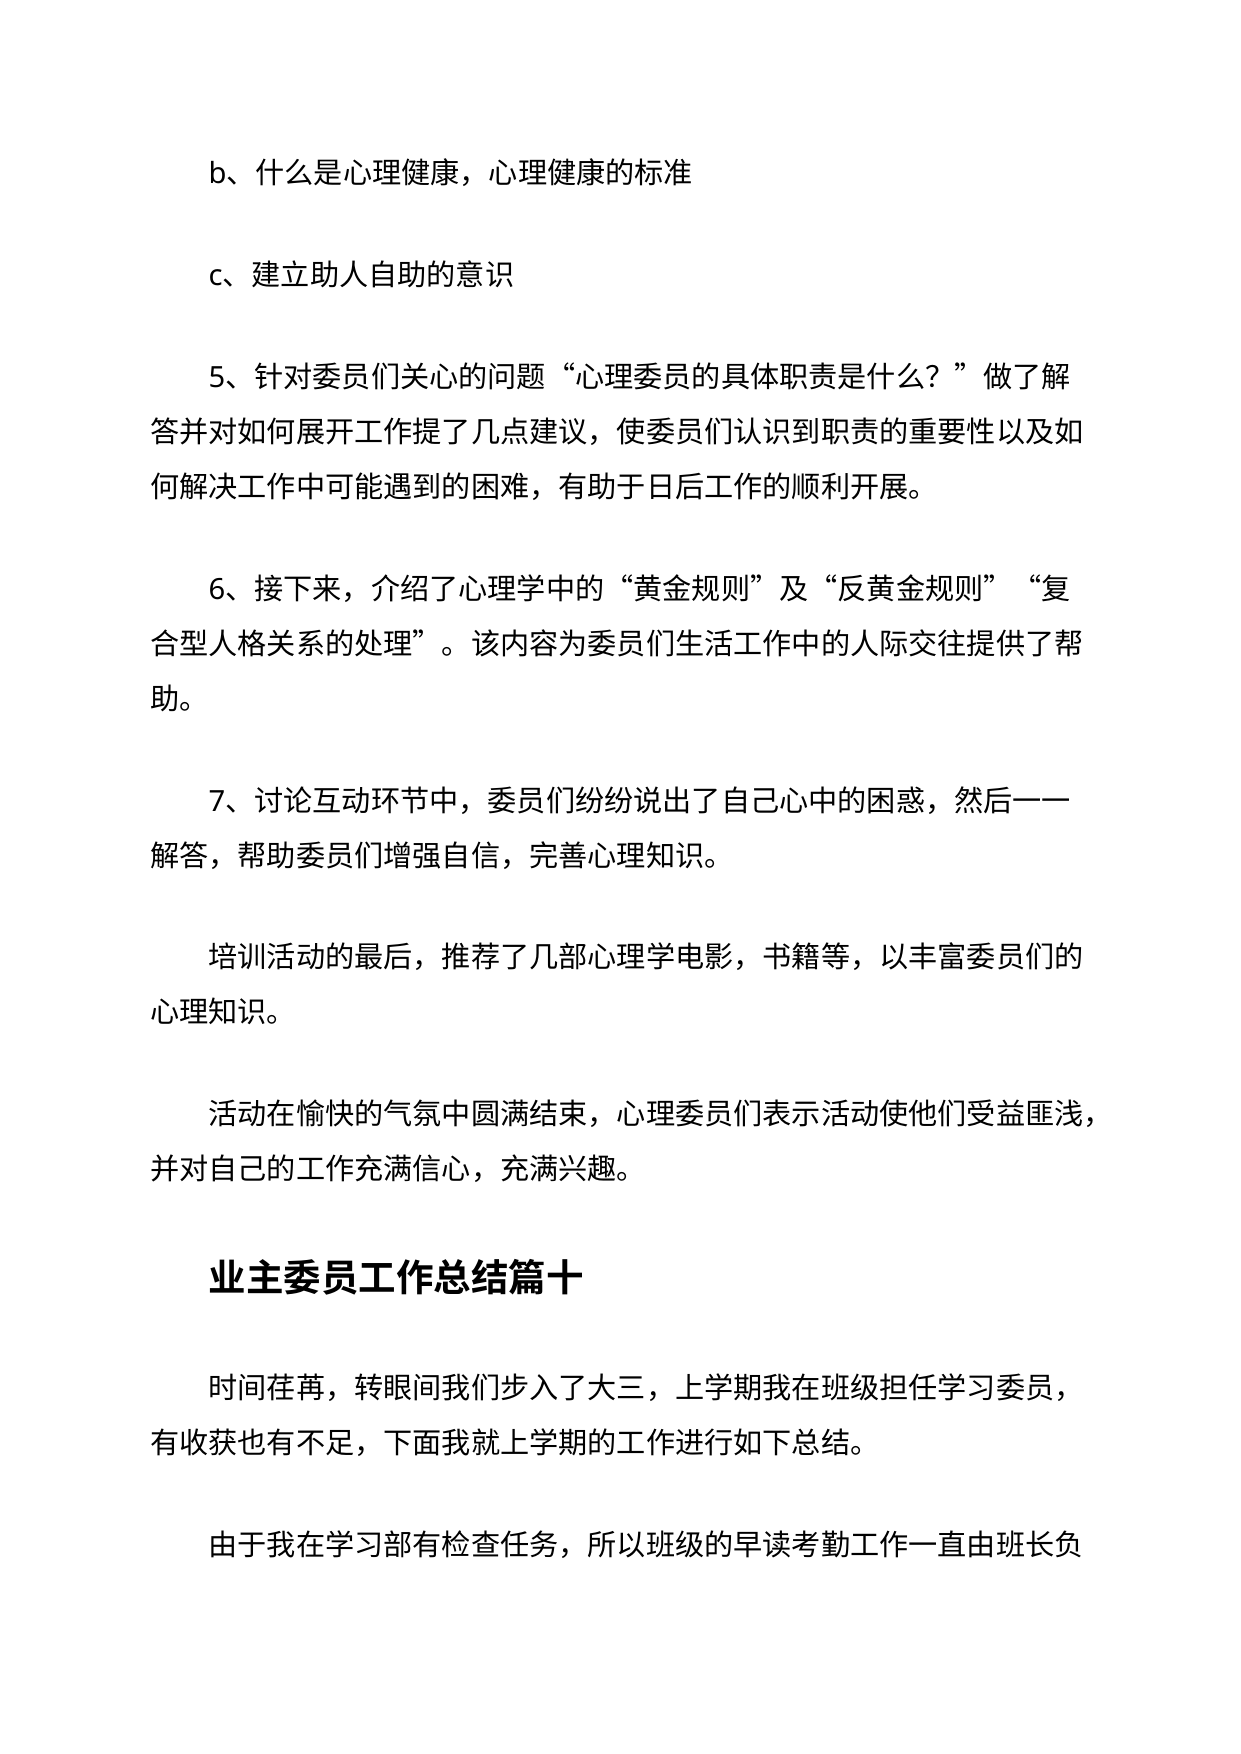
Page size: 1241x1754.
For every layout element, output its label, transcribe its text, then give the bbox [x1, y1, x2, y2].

text 7、讨论互动环节中，委员们纷纷说出了自己心中的困惑，然后一一解答，帮助委员们增强自信，完善心理知识。 [150, 777, 1090, 874]
text 业主委员工作总结篇十 [150, 1247, 1090, 1302]
text 时间荏苒，转眼间我们步入了大三，上学期我在班级担任学习委员，有收获也有不足，下面我就上学期的工作进行如下总结。 [150, 1365, 1090, 1462]
text 活动在愉快的气氛中圆满结束，心理委员们表示活动使他们受益匪浅，并对自己的工作充满信心，充满兴趣。 [150, 1091, 1090, 1188]
text b、什么是心理健康，心理健康的标准 [150, 150, 1090, 192]
text 培训活动的最后，推荐了几部心理学电影，书籍等，以丰富委员们的心理知识。 [150, 934, 1090, 1031]
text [150, 1521, 1090, 1564]
text 5、针对委员们关心的问题“心理委员的具体职责是什么？”做了解答并对如何展开工作提了几点建议，使委员们认识到职责的重要性以及如何解决工作中可能遇到的困难，有助于日后工作的顺利开展。 [150, 354, 1090, 506]
text c、建立助人自助的意识 [150, 252, 1090, 294]
text 6、接下来，介绍了心理学中的“黄金规则”及“反黄金规则”“复合型人格关系的处理”。该内容为委员们生活工作中的人际交往提供了帮助。 [150, 566, 1090, 718]
